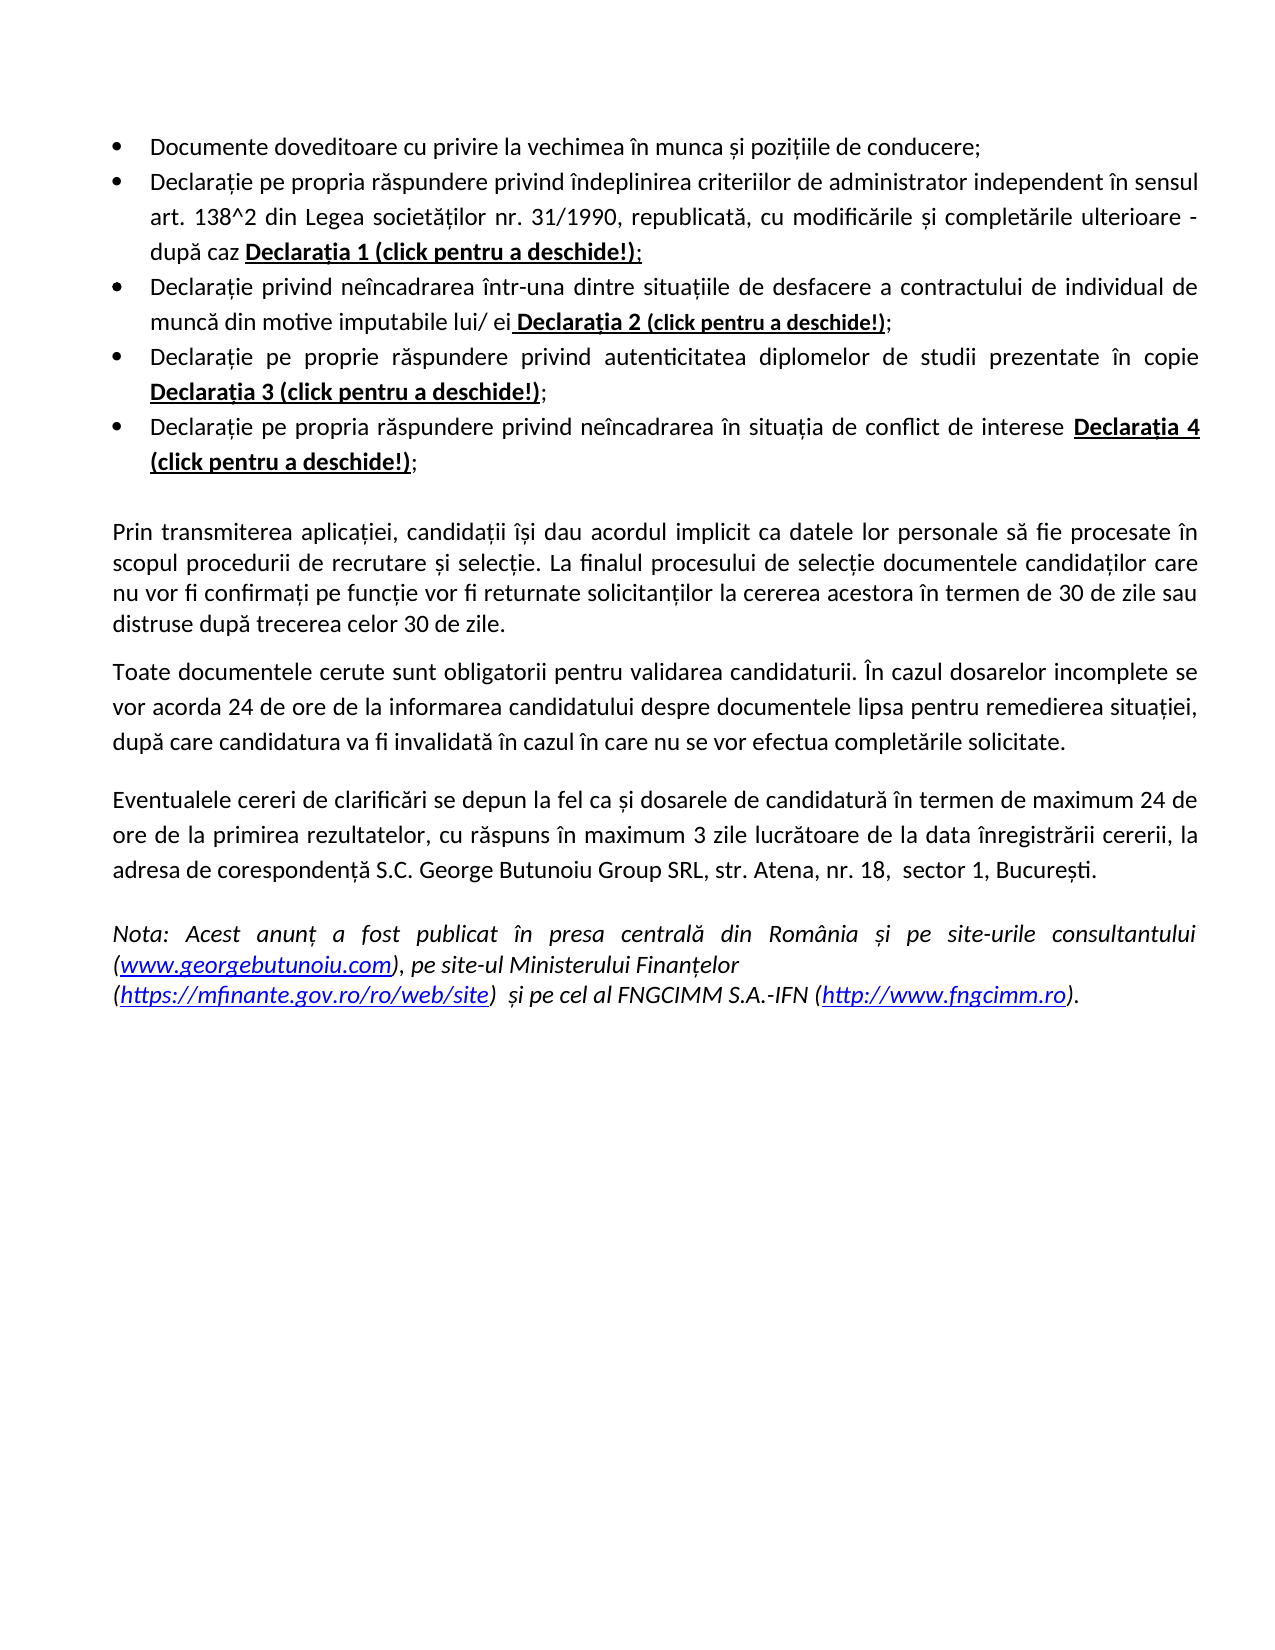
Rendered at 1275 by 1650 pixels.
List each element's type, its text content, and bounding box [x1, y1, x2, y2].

list Declarație privind neîncadrarea într-una dintre situațiile de desfacere a contractului de individual de muncă din motive imputabile lui/ ei Declarația 2 (click pentru a deschide!); [112, 271, 1200, 337]
text Toate documentele cerute sunt obligatorii pentru validarea candidaturii. În cazul dosarelor incomplete se vor acorda 24 de ore de la informarea candidatului despre documentele lipsa pentru remedierea situației, după care candidatura va fi invalidată în cazul în care nu se vor efectua completările solicitate. [112, 656, 1200, 757]
list Declarație pe propria răspundere privind îndeplinirea criteriilor de administrator independent în sensul art. 138^2 din Legea societăților nr. 31/1990, republicată, cu modificările și completările ulterioare - după caz Declarația 1 (click pentru a deschide!); [112, 166, 1200, 267]
text Prin transmiterea aplicației, candidații își dau acordul implicit ca datele lor personale să fie procesate în scopul procedurii de recrutare și selecție. La finalul procesului de selecție documentele candidaților care nu vor fi confirmați pe funcție vor fi returnate solicitanților la cererea acestora în termen de 30 de zile sau distruse după trecerea celor 30 de zile. [112, 516, 1200, 638]
list Documente doveditoare cu privire la vechimea în munca și pozițiile de conducere; [112, 131, 1200, 162]
text (https://mfinante.gov.ro/ro/web/site) și pe cel al FNGCIMM S.A.-IFN (http://www.fngcimm.ro). [112, 980, 1200, 1010]
list Declarație pe propria răspundere privind neîncadrarea în situația de conflict de interese Declarația 4 (click pentru a deschide!); [112, 411, 1200, 477]
text Eventualele cereri de clarificări se depun la fel ca și dosarele de candidatură în termen de maximum 24 de ore de la primirea rezultatelor, cu răspuns în maximum 3 zile lucrătoare de la data înregistrării cererii, la adresa de corespondență S.C. George Butunoiu Group SRL, str. Atena, nr. 18, sector 1, București. [112, 784, 1200, 885]
text Nota: Acest anunț a fost publicat în presa centrală din România și pe site-urile consultantului (www.georgebutunoiu.com), pe site-ul Ministerului Finanțelor [112, 919, 1200, 980]
list Declarație pe proprie răspundere privind autenticitatea diplomelor de studii prezentate în copie Declarația 3 (click pentru a deschide!); [112, 341, 1200, 407]
